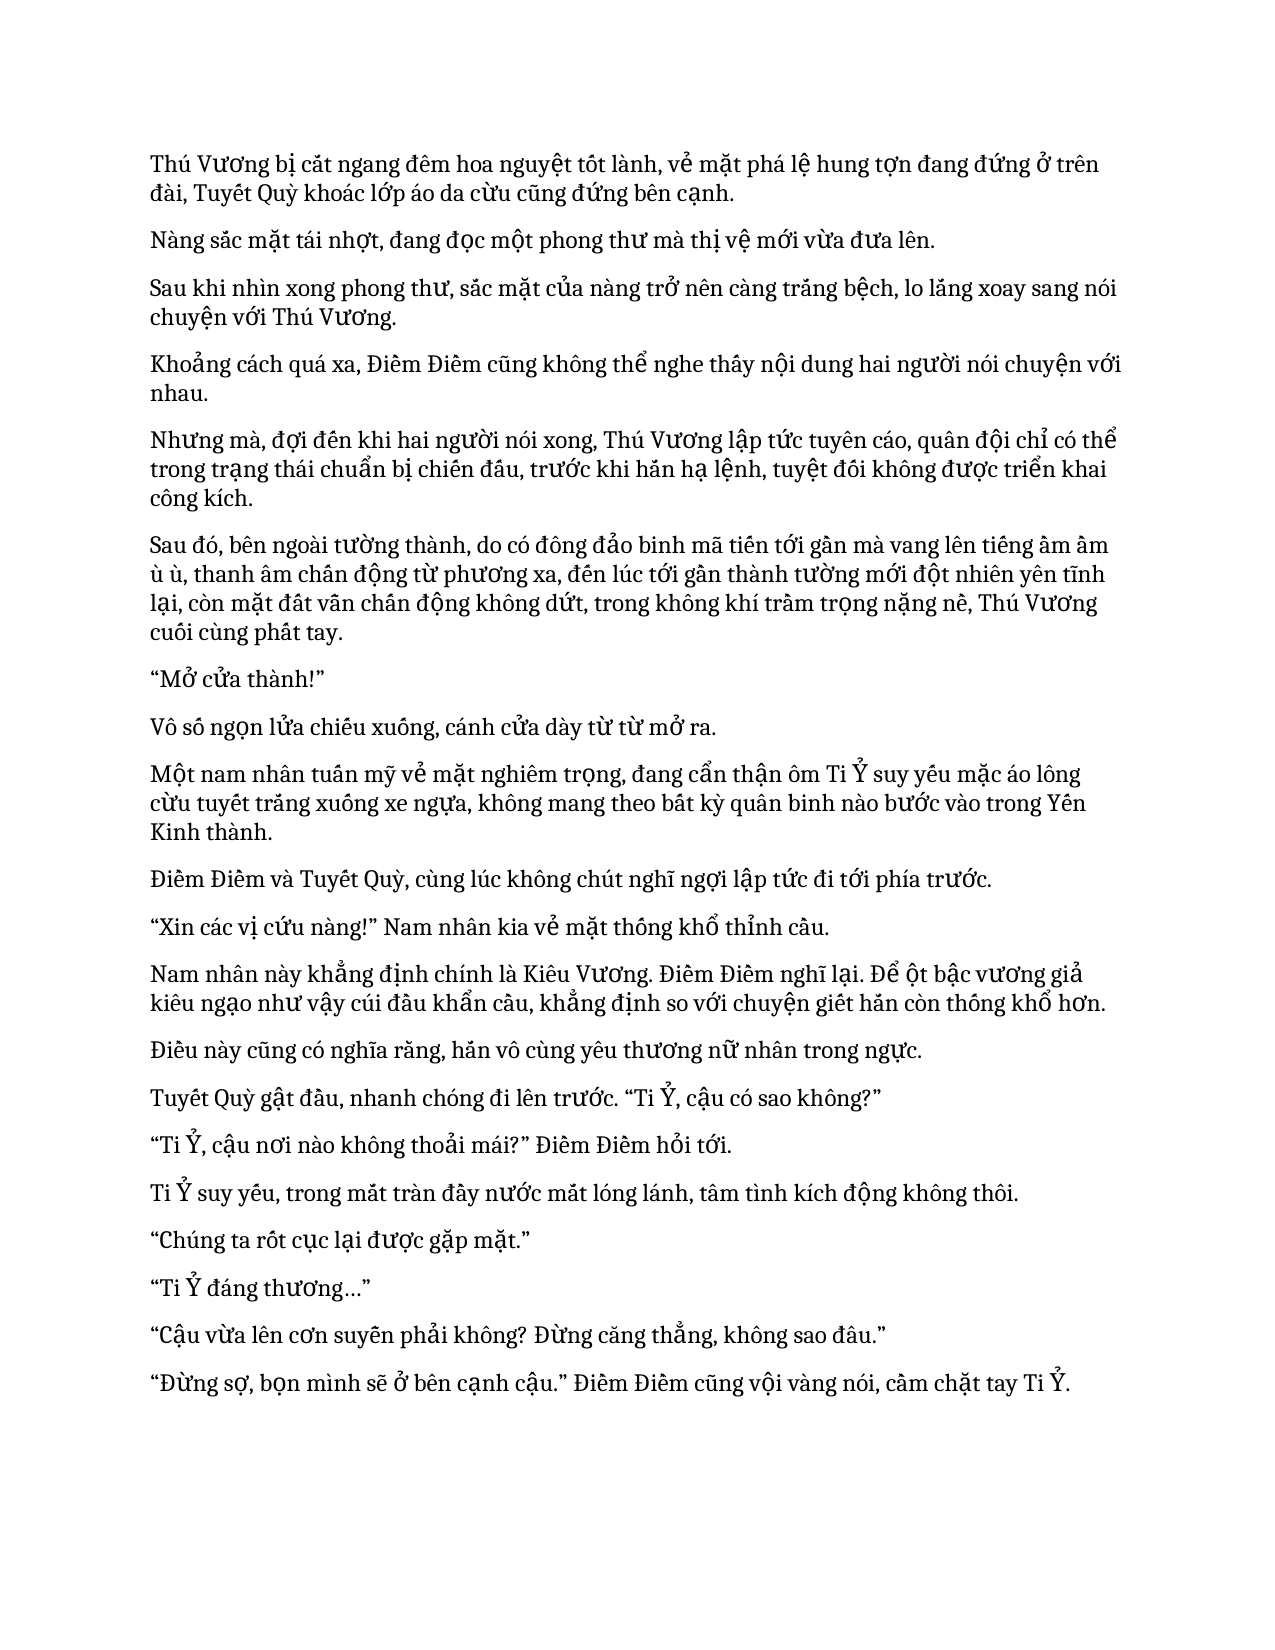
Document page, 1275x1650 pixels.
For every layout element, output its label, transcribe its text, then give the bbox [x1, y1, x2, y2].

text Khoảng cách quá xa, Điềm Điềm cũng không thể nghe thấy nội dung hai người nói chuyện với nhau. [150, 350, 1125, 407]
text Một nam nhân tuấn mỹ vẻ mặt nghiêm trọng, đang cẩn thận ôm Ti Ỷ suy yếu mặc áo lông cừu tuyết trắng xuống xe ngựa, không mang theo bất kỳ quân binh nào bước vào trong Yến Kinh thành. [150, 760, 1125, 846]
text Nàng sắc mặt tái nhợt, đang đọc một phong thư mà thị vệ mới vừa đưa lên. [150, 226, 1125, 255]
text Điều này cũng có nghĩa rằng, hắn vô cùng yêu thương nữ nhân trong ngực. [150, 1036, 1125, 1065]
text “Đừng sợ, bọn mình sẽ ở bên cạnh cậu.” Điềm Điềm cũng vội vàng nói, cầm chặt tay Ti Ỷ. [150, 1369, 1125, 1397]
text Sau khi nhìn xong phong thư, sắc mặt của nàng trở nên càng trắng bệch, lo lắng xoay sang nói chuyện với Thú Vương. [150, 274, 1125, 331]
text “Chúng ta rốt cục lại được gặp mặt.” [150, 1226, 1125, 1255]
text Thú Vương bị cắt ngang đêm hoa nguyệt tốt lành, vẻ mặt phá lệ hung tợn đang đứng ở trên đài, Tuyết Quỳ khoác lớp áo da cừu cũng đứng bên cạnh. [150, 150, 1125, 207]
text Sau đó, bên ngoài tường thành, do có đông đảo binh mã tiến tới gần mà vang lên tiếng ầm ầm ù ù, thanh âm chấn động từ phương xa, đến lúc tới gần thành tường mới đột nhiên yên tĩnh lại, còn mặt đất vẫn chấn động không dứt, trong không khí trầm trọng nặng nề, Thú Vương cuối cùng phất tay. [150, 531, 1125, 646]
text “Mở cửa thành!” [150, 665, 1125, 694]
text “Ti Ỷ, cậu nơi nào không thoải mái?” Điềm Điềm hỏi tới. [150, 1131, 1125, 1160]
text Điềm Điềm và Tuyết Quỳ, cùng lúc không chút nghĩ ngợi lập tức đi tới phía trước. [150, 865, 1125, 894]
text “Ti Ỷ đáng thương…” [150, 1274, 1125, 1302]
text “Cậu vừa lên cơn suyễn phải không? Đừng căng thẳng, không sao đâu.” [150, 1321, 1125, 1350]
text Vô số ngọn lửa chiếu xuống, cánh cửa dày từ từ mở ra. [150, 712, 1125, 741]
text Nhưng mà, đợi đến khi hai người nói xong, Thú Vương lập tức tuyên cáo, quân đội chỉ có thể trong trạng thái chuẩn bị chiến đấu, trước khi hắn hạ lệnh, tuyệt đối không được triển khai công kích. [150, 426, 1125, 512]
text Tuyết Quỳ gật đầu, nhanh chóng đi lên trước. “Ti Ỷ, cậu có sao không?” [150, 1084, 1125, 1112]
text “Xin các vị cứu nàng!” Nam nhân kia vẻ mặt thống khổ thỉnh cầu. [150, 912, 1125, 941]
text Nam nhân này khẳng định chính là Kiêu Vương. Điềm Điềm nghĩ lại. Để ột bậc vương giả kiêu ngạo như vậy cúi đầu khẩn cầu, khẳng định so với chuyện giết hắn còn thống khổ hơn. [150, 960, 1125, 1017]
text Ti Ỷ suy yếu, trong mắt tràn đầy nước mắt lóng lánh, tâm tình kích động không thôi. [150, 1179, 1125, 1207]
